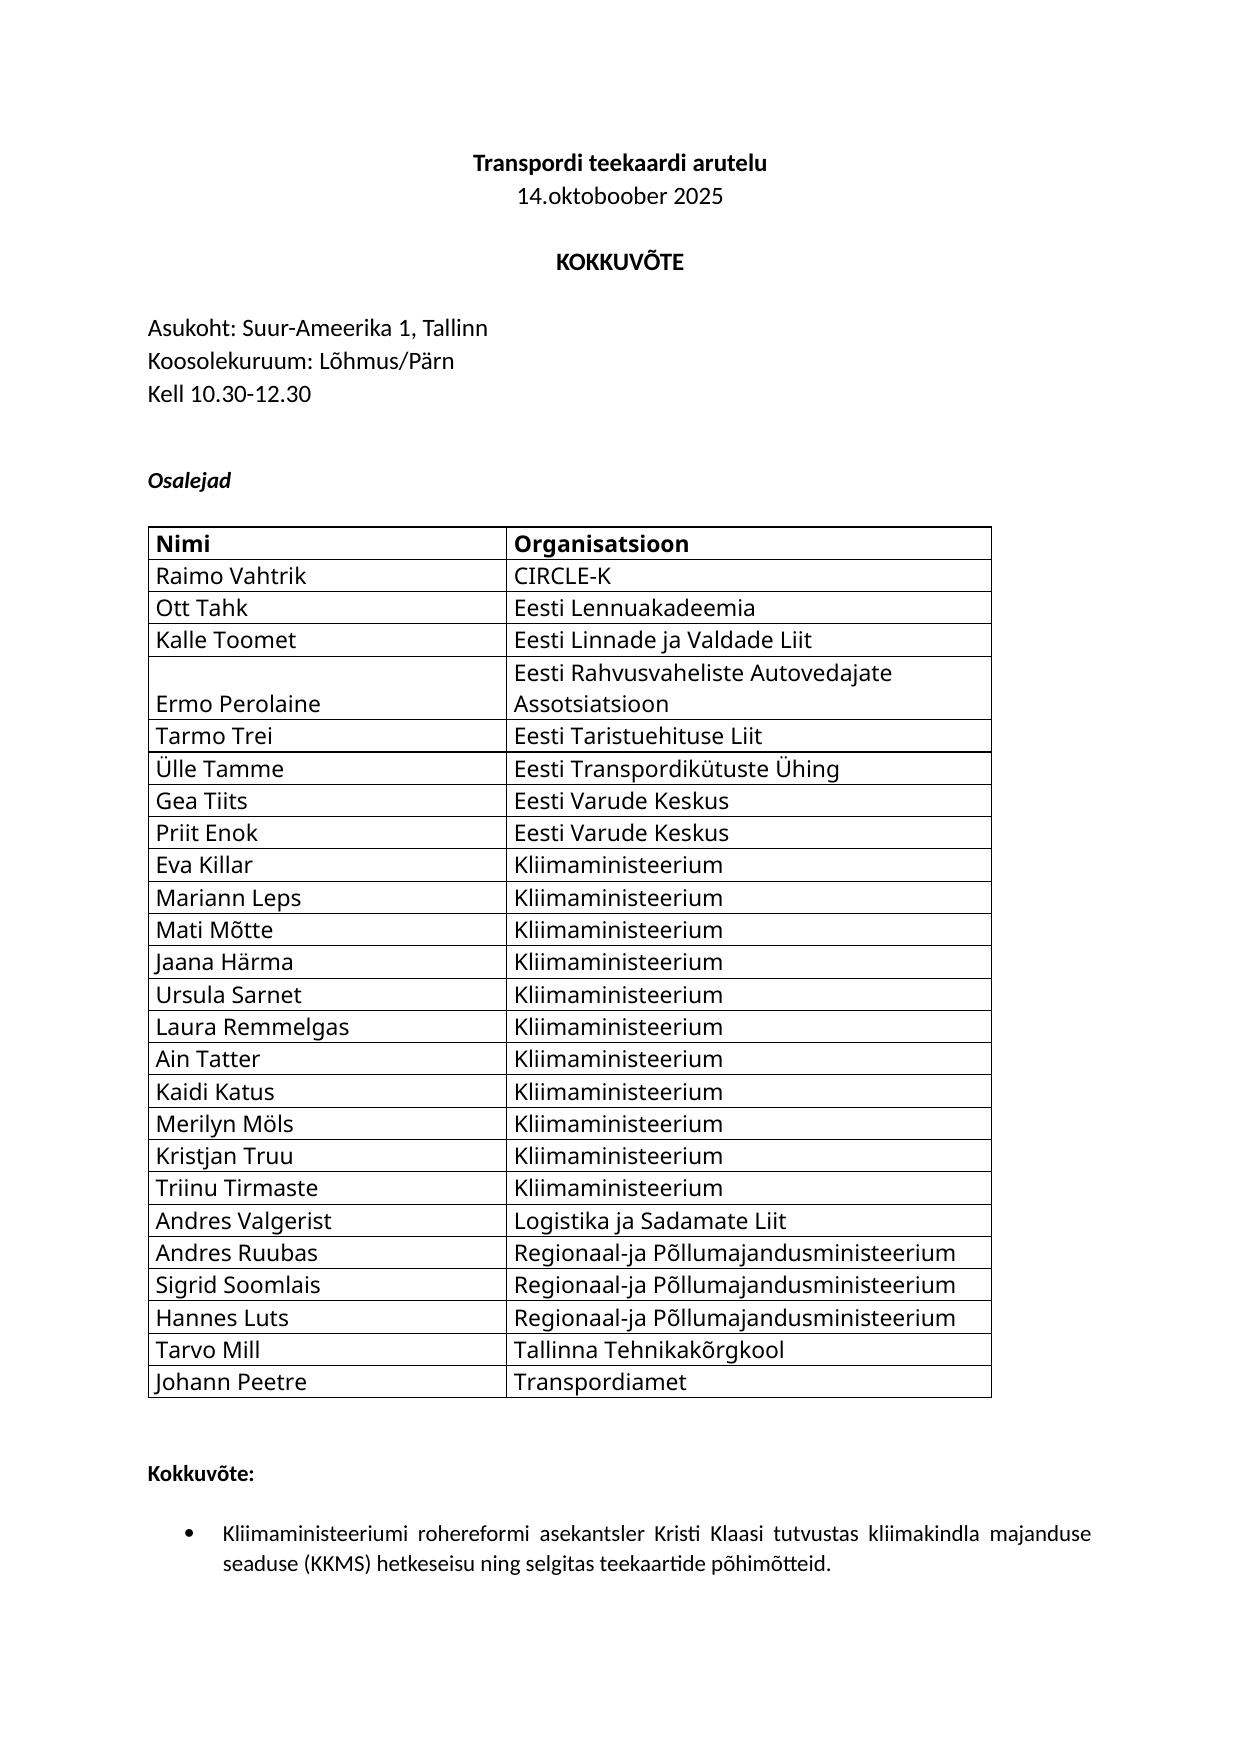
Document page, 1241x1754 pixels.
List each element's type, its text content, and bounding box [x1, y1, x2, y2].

table_cell Kliimaministeerium [507, 1043, 991, 1074]
table_cell Tallinna Tehnikakõrgkool [507, 1334, 991, 1365]
text 14.oktoboober 2025 [148, 181, 1093, 211]
table_cell Tarvo Mill [149, 1334, 506, 1365]
table_cell Kalle Toomet [149, 624, 506, 656]
table_cell Regionaal-ja Põllumajandusministeerium [507, 1237, 991, 1268]
table_cell Kliimaministeerium [507, 914, 991, 945]
table_cell Gea Tiits [149, 785, 506, 816]
table_cell Kliimaministeerium [507, 1140, 991, 1171]
table_cell Kliimaministeerium [507, 849, 991, 881]
table_cell Kliimaministeerium [507, 882, 991, 913]
table_cell Triinu Tirmaste [149, 1172, 506, 1203]
table_cell Andres Valgerist [149, 1205, 506, 1236]
table_cell Mariann Leps [149, 882, 506, 913]
table_cell Eesti Transpordikütuste Ühing [507, 753, 991, 784]
table_cell Ain Tatter [149, 1043, 506, 1074]
text Kokkuvõte: [148, 1459, 1093, 1487]
table_cell Kristjan Truu [149, 1140, 506, 1171]
table_cell Logistika ja Sadamate Liit [507, 1205, 991, 1236]
table_cell Regionaal-ja Põllumajandusministeerium [507, 1301, 991, 1333]
table_cell Transpordiamet [507, 1366, 991, 1397]
table_cell Mati Mõtte [149, 914, 506, 945]
table_cell Kliimaministeerium [507, 946, 991, 977]
text Asukoht: Suur-Ameerika 1, Tallinn [148, 312, 1093, 343]
table_cell Kliimaministeerium [507, 1108, 991, 1139]
table_cell Kliimaministeerium [507, 979, 991, 1010]
table_cell Hannes Luts [149, 1301, 506, 1333]
table_cell Eesti Taristuehituse Liit [507, 720, 991, 751]
table_cell Ermo Perolaine [149, 657, 506, 719]
table_cell Eesti Rahvusvaheliste Autovedajate Assotsiatsioon [507, 657, 991, 719]
table_cell Ülle Tamme [149, 753, 506, 784]
table_cell Ursula Sarnet [149, 979, 506, 1010]
table_cell Kliimaministeerium [507, 1075, 991, 1107]
table_cell Regionaal-ja Põllumajandusministeerium [507, 1269, 991, 1300]
table_header Nimi [149, 528, 506, 559]
table_cell Kliimaministeerium [507, 1172, 991, 1203]
list Kliimaministeeriumi rohereformi asekantsler Kristi Klaasi tutvustas kliimakindla majanduse seaduse (KKMS) hetkeseisu ning selgitas teekaartide põhimõtteid. [185, 1519, 1093, 1577]
table_cell Johann Peetre [149, 1366, 506, 1397]
text Transpordi teekaardi arutelu [148, 148, 1093, 178]
text Osalejad [148, 466, 1093, 494]
table_cell Sigrid Soomlais [149, 1269, 506, 1300]
text KOKKUVÕTE [148, 246, 1093, 277]
table_cell CIRCLE-K [507, 560, 991, 591]
table_cell Tarmo Trei [149, 720, 506, 751]
table_cell Raimo Vahtrik [149, 560, 506, 591]
table_cell Eesti Varude Keskus [507, 785, 991, 816]
table_cell Merilyn Möls [149, 1108, 506, 1139]
text Koosolekuruum: Lõhmus/Pärn [148, 345, 1093, 376]
text Kell 10.30-12.30 [148, 378, 1093, 408]
table_cell Ott Tahk [149, 592, 506, 623]
table_cell Laura Remmelgas [149, 1011, 506, 1042]
table_cell Jaana Härma [149, 946, 506, 977]
table_header Organisatsioon [507, 528, 991, 559]
table_cell Eva Killar [149, 849, 506, 881]
table_cell Eesti Linnade ja Valdade Liit [507, 624, 991, 656]
table_cell Eesti Lennuakadeemia [507, 592, 991, 623]
table_cell Andres Ruubas [149, 1237, 506, 1268]
table_cell Eesti Varude Keskus [507, 817, 991, 848]
table_cell Kaidi Katus [149, 1075, 506, 1107]
table_cell Priit Enok [149, 817, 506, 848]
table_cell Kliimaministeerium [507, 1011, 991, 1042]
